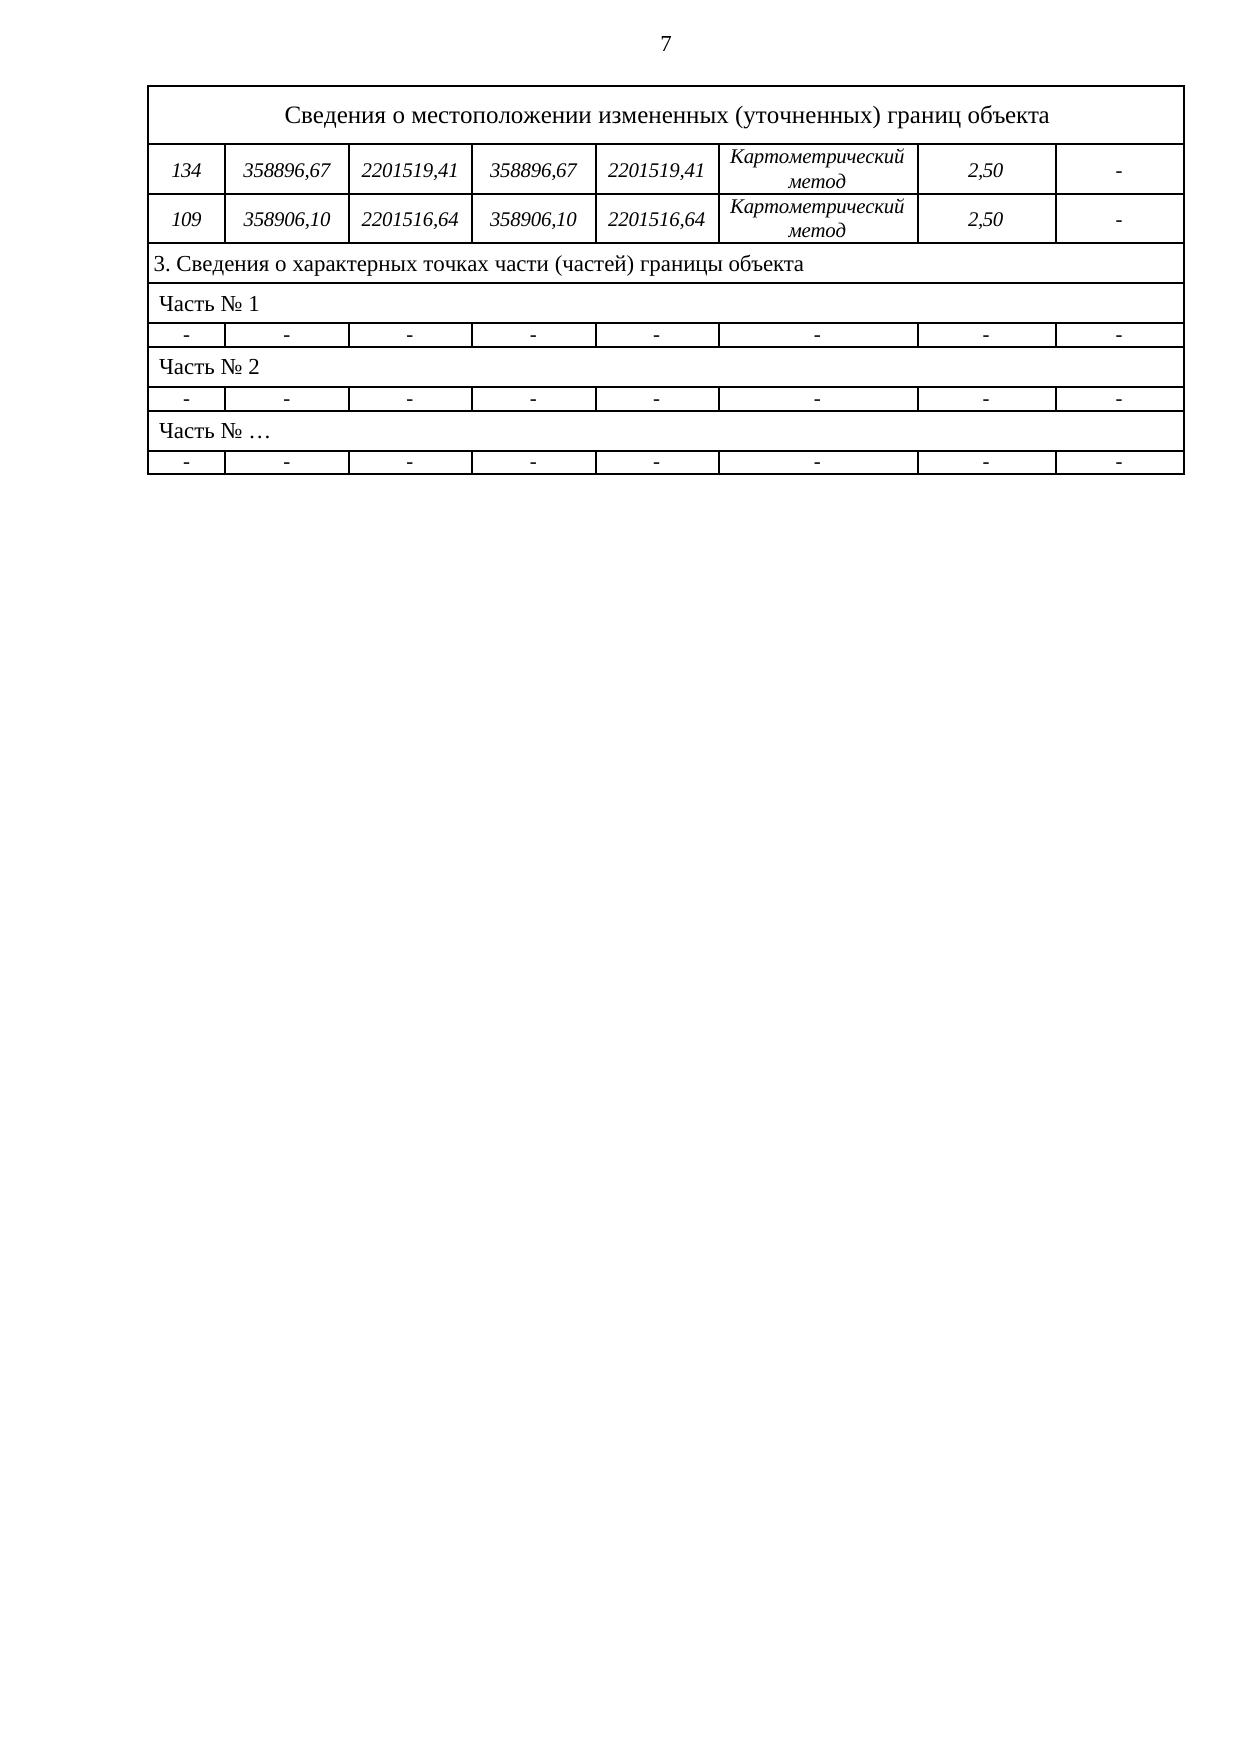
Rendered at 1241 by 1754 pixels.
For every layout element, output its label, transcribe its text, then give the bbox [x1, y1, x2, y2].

table_cell - [149, 388, 224, 409]
table_cell - [350, 324, 471, 346]
table_cell - [226, 388, 348, 409]
table_cell - [473, 388, 595, 409]
table_cell 358906,10 [473, 195, 595, 242]
table_cell - [350, 452, 471, 473]
table_cell - [1057, 195, 1183, 242]
table_cell - [350, 388, 471, 409]
table_cell 2201516,64 [597, 195, 718, 242]
table_cell - [473, 452, 595, 473]
table_cell 2201519,41 [597, 145, 718, 193]
table_cell - [720, 324, 917, 346]
table_cell - [597, 324, 718, 346]
table_cell Часть № 2 [149, 348, 1183, 386]
table_cell Картометрический метод [720, 195, 917, 242]
table_cell - [720, 388, 917, 409]
table_cell - [473, 324, 595, 346]
table_cell 2201516,64 [350, 195, 471, 242]
table_cell 3. Сведения о характерных точках части (частей) границы объекта [149, 244, 1183, 282]
table_cell - [149, 452, 224, 473]
table_cell - [597, 452, 718, 473]
table_cell - [919, 324, 1055, 346]
table_cell 2,50 [919, 195, 1055, 242]
table_cell 358896,67 [226, 145, 348, 193]
table_cell - [919, 388, 1055, 409]
table_cell - [226, 452, 348, 473]
table_cell - [597, 388, 718, 409]
table_cell - [1057, 452, 1183, 473]
table_cell 358896,67 [473, 145, 595, 193]
table_cell Часть № … [149, 412, 1183, 450]
table_cell - [1057, 388, 1183, 409]
table_header Сведения о местоположении измененных (уточненных) границ объекта [149, 87, 1183, 143]
table_cell 2201519,41 [350, 145, 471, 193]
table_cell 134 [149, 145, 224, 193]
table_cell - [1057, 324, 1183, 346]
table_cell 2,50 [919, 145, 1055, 193]
table_cell - [720, 452, 917, 473]
table_cell Часть № 1 [149, 284, 1183, 322]
table_cell - [149, 324, 224, 346]
table_cell - [1057, 145, 1183, 193]
table_cell Картометрический метод [720, 145, 917, 193]
table_cell - [919, 452, 1055, 473]
table_cell 109 [149, 195, 224, 242]
table_cell 358906,10 [226, 195, 348, 242]
table_cell - [226, 324, 348, 346]
